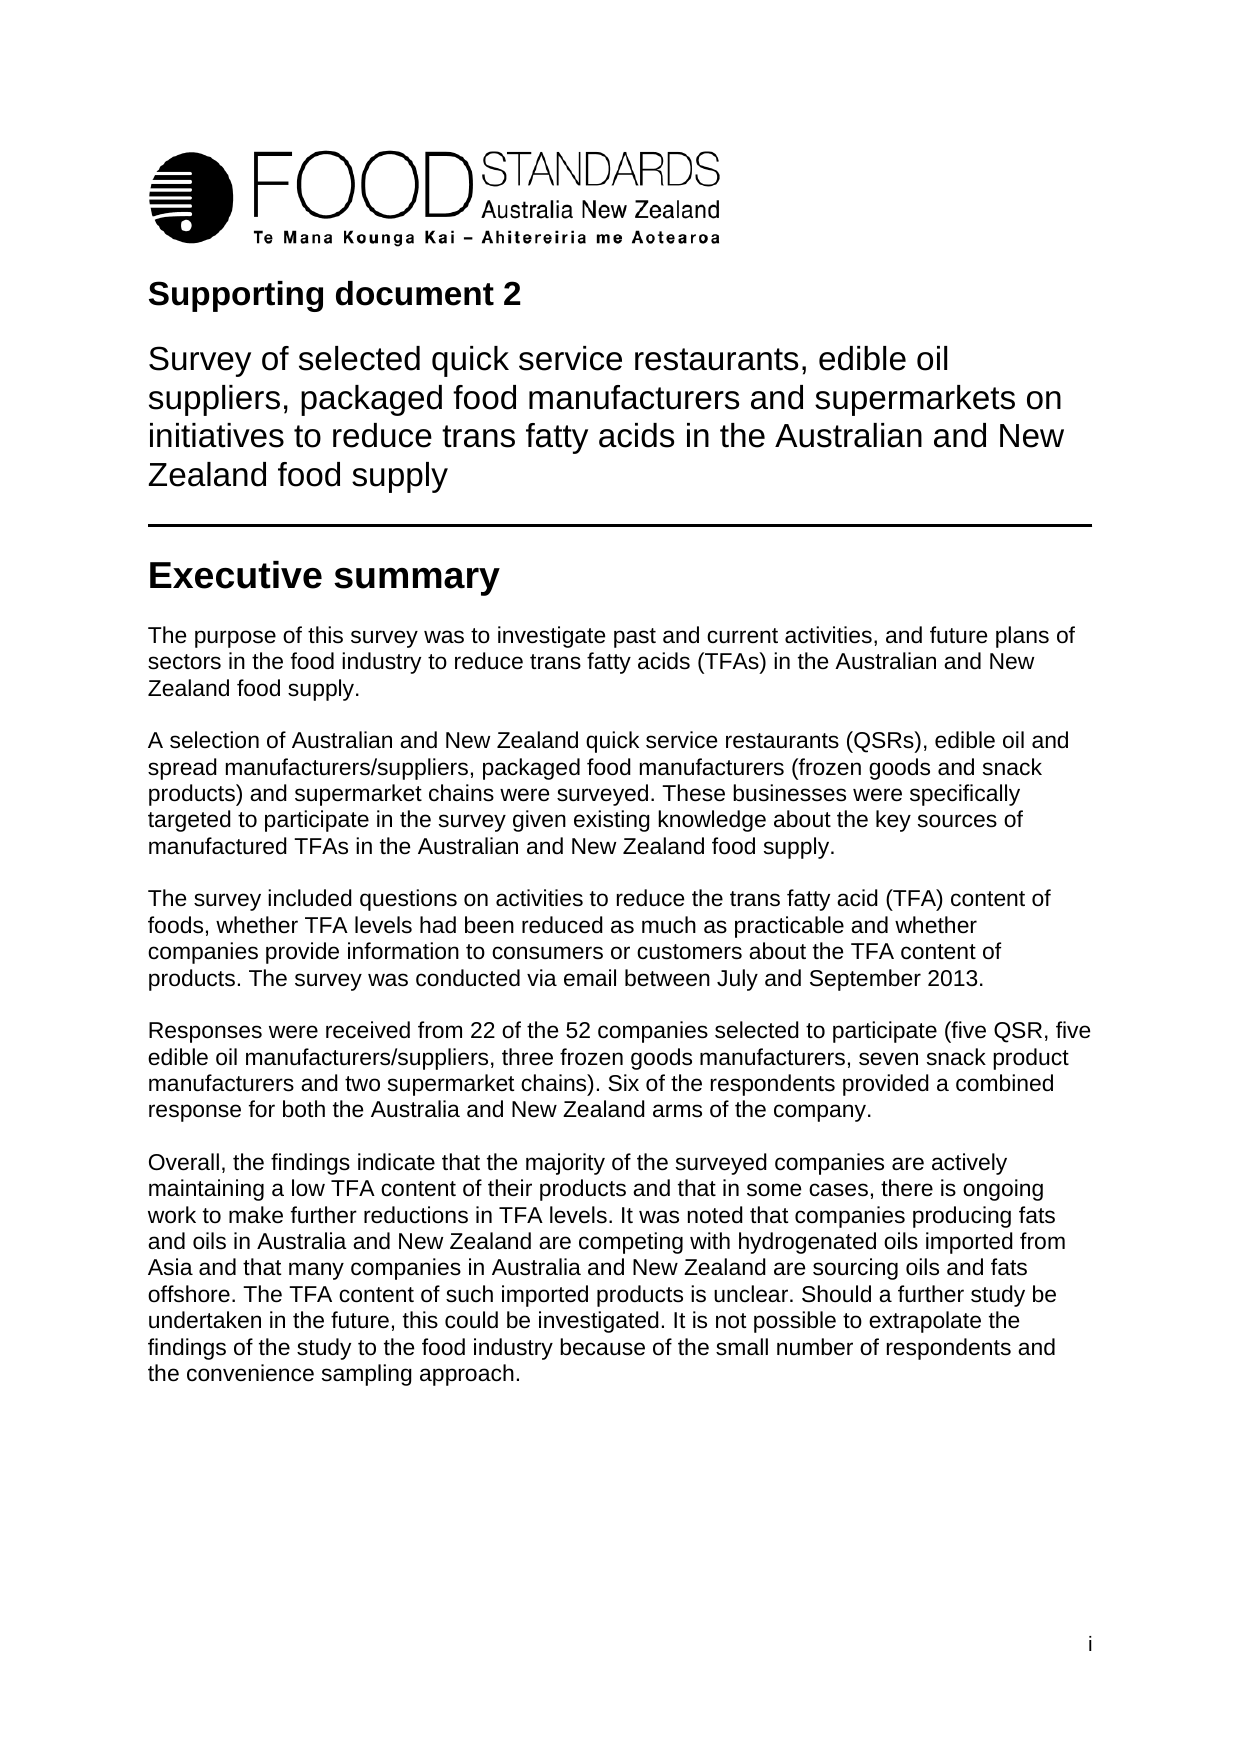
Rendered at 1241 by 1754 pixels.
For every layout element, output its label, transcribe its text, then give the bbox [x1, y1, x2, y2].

text The survey included questions on activities to reduce the trans fatty acid (TFA) content of foods, whether TFA levels had been reduced as much as practicable and whether companies provide information to consumers or customers about the TFA content of products. The survey was conducted via email between July and September 2013. [148, 885, 1092, 991]
text The purpose of this survey was to investigate past and current activities, and future plans of sectors in the food industry to reduce trans fatty acids (TFAs) in the Australian and New Zealand food supply. [148, 622, 1092, 701]
text A selection of Australian and New Zealand quick service restaurants (QSRs), edible oil and spread manufacturers/suppliers, packaged food manufacturers (frozen goods and snack products) and supermarket chains were surveyed. These businesses were specifically targeted to participate in the survey given existing knowledge about the key sources of manufactured TFAs in the Australian and New Zealand food supply. [148, 727, 1092, 859]
text Overall, the findings indicate that the majority of the surveyed companies are actively maintaining a low TFA content of their products and that in some cases, there is ongoing work to make further reductions in TFA levels. It was noted that companies producing fats and oils in Australia and New Zealand are competing with hydrogenated oils imported from Asia and that many companies in Australia and New Zealand are sourcing oils and fats offshore. The TFA content of such imported products is unclear. Should a further study be undertaken in the future, this could be investigated. It is not possible to extrapolate the findings of the study to the food industry because of the small number of respondents and the convenience sampling approach. [148, 1149, 1092, 1386]
text Responses were received from 22 of the 52 companies selected to participate (five QSR, five edible oil manufacturers/suppliers, three frozen goods manufacturers, seven snack product manufacturers and two supermarket chains). Six of the respondents provided a combined response for both the Australia and New Zealand arms of the company. [148, 1017, 1092, 1123]
picture [147, 147, 720, 249]
subtitle Executive summary [148, 554, 1092, 597]
title Survey of selected quick service restaurants, edible oil suppliers, packaged food manufacturers and supermarkets on initiatives to reduce trans fatty acids in the Australian and New Zealand food supply [148, 339, 1092, 493]
title Supporting document 2 [148, 274, 1092, 313]
